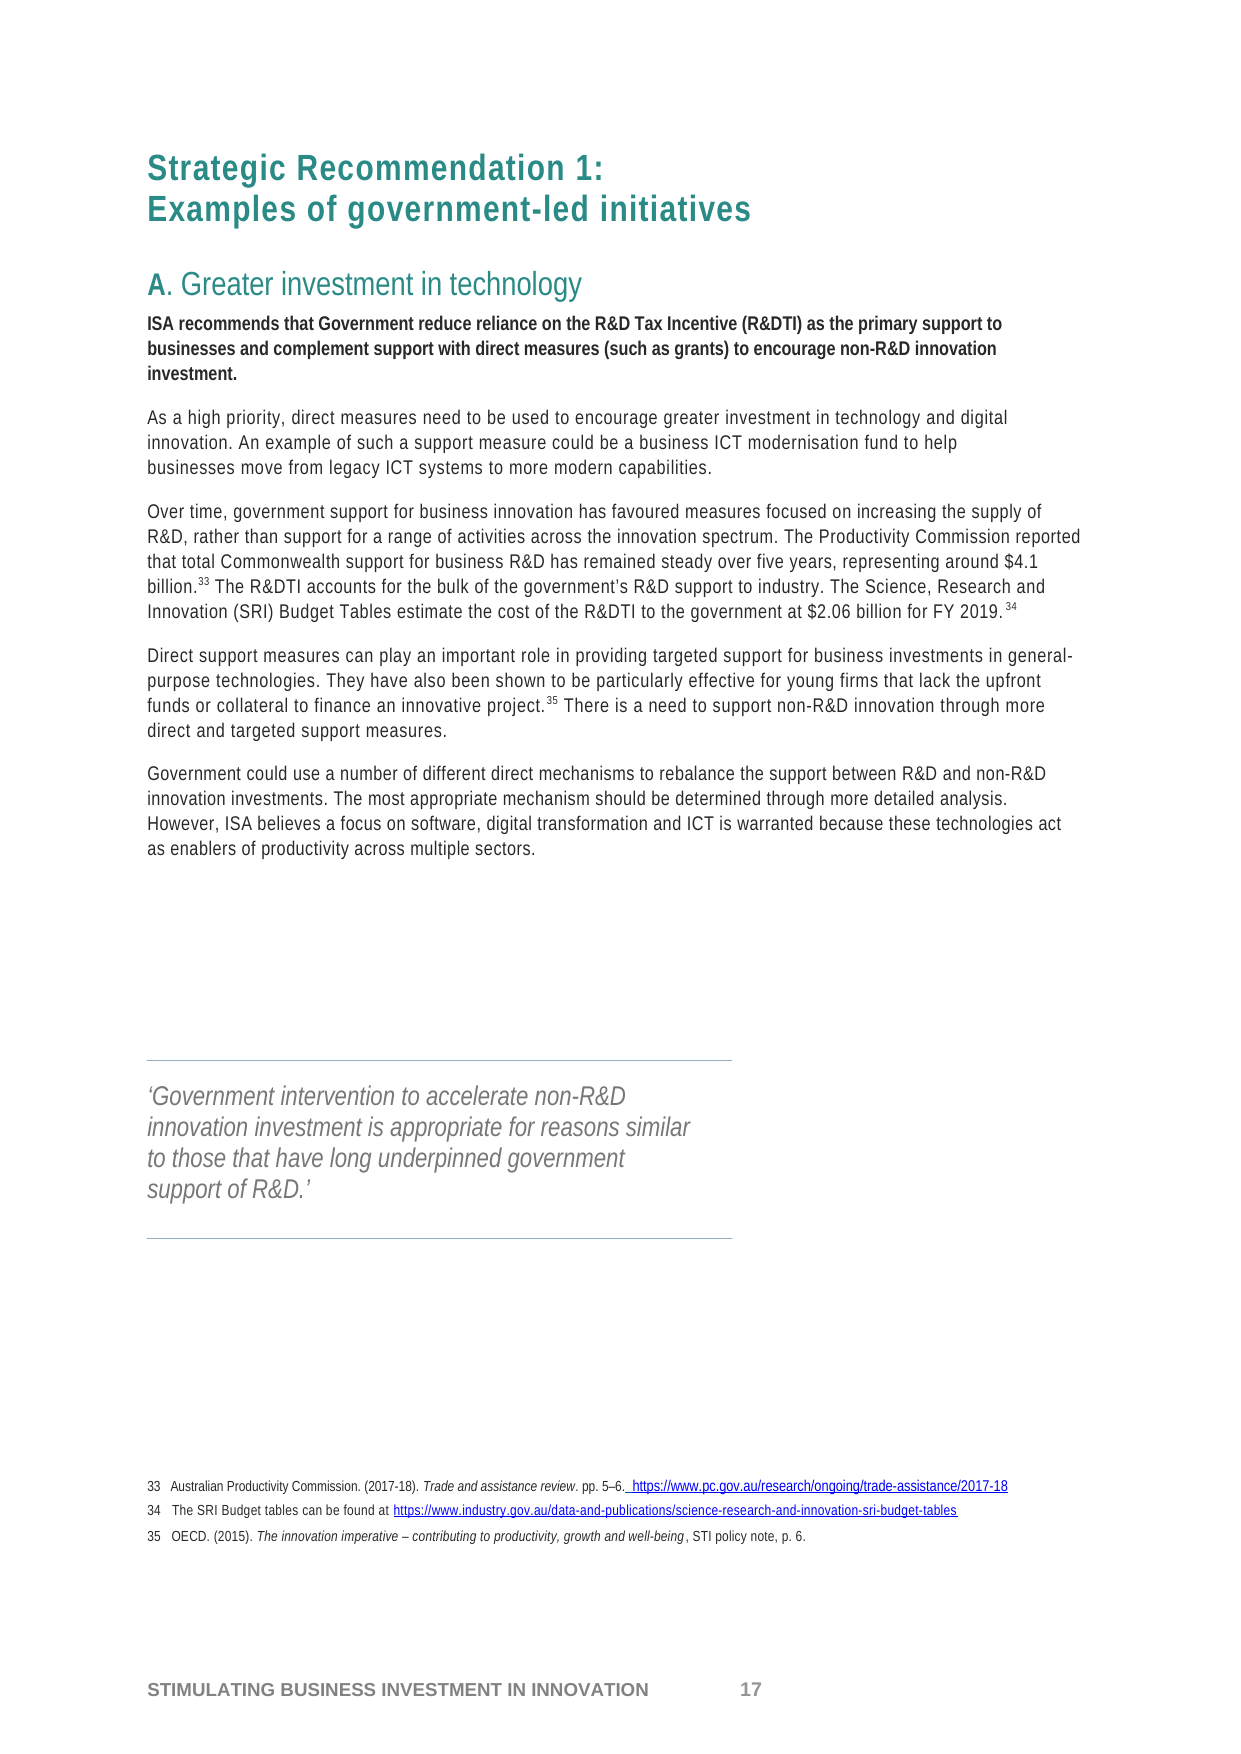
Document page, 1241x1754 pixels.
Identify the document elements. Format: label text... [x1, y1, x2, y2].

text 34 The SRI Budget tables can be found at https://www.industry.gov.au/data-and-publications/science-research-and-innovation-sri-budget-tables [147, 1504, 1086, 1518]
text As a high priority, direct measures need to be used to encourage greater investment in technology and digital innovation. An example of such a support measure could be a business ICT modernisation fund to help businesses move from legacy ICT systems to more modern capabilities. [147, 405, 1049, 480]
text Direct support measures can play an important role in providing targeted support for business investments in general-purpose technologies. They have also been shown to be particularly effective for young firms that lack the upfront funds or collateral to finance an innovative project.35 There is a need to support non-R&D innovation through more direct and targeted support measures. [147, 642, 1079, 742]
subtitle Strategic Recommendation 1: [147, 146, 1086, 188]
text ISA recommends that Government reduce reliance on the R&D Tax Incentive (R&DTI) as the primary support to businesses and complement support with direct measures (such as grants) to encourage non-R&D innovation investment. [147, 311, 1056, 386]
text STIMULATING BUSINESS INVESTMENT IN INNOVATION 17 [147, 1679, 1086, 1701]
subtitle A. Greater investment in technology [147, 271, 906, 302]
text 35 OECD. (2015). The innovation imperative – contributing to productivity, growth and well-being, STI policy note, p. 6. [147, 1529, 1086, 1544]
text Government could use a number of different direct mechanisms to rebalance the support between R&D and non-R&D innovation investments. The most appropriate mechanism should be determined through more detailed analysis. However, ISA believes a focus on software, digital transformation and ICT is warranted because these technologies act as enablers of productivity across multiple sectors. [147, 761, 1079, 861]
text ‘Government intervention to accelerate non-R&D innovation investment is appropriate for reasons similar to those that have long underpinned government support of R&D.’ [147, 1080, 1086, 1205]
subtitle Examples of government-led initiatives [147, 188, 1086, 229]
text Over time, government support for business innovation has favoured measures focused on increasing the supply of R&D, rather than support for a range of activities across the innovation spectrum. The Productivity Commission reported that total Commonwealth support for business R&D has remained steady over five years, representing around $4.1 billion.33 The R&DTI accounts for the bulk of the government’s R&D support to industry. The Science, Research and Innovation (SRI) Budget Tables estimate the cost of the R&DTI to the government at $2.06 billion for FY 2019.34 [147, 498, 1086, 623]
text 33 Australian Productivity Commission. (2017-18). Trade and assistance review. pp. 5–6. https://www.pc.gov.au/research/ongoing/trade-assistance/2017-18 [147, 1479, 1086, 1494]
